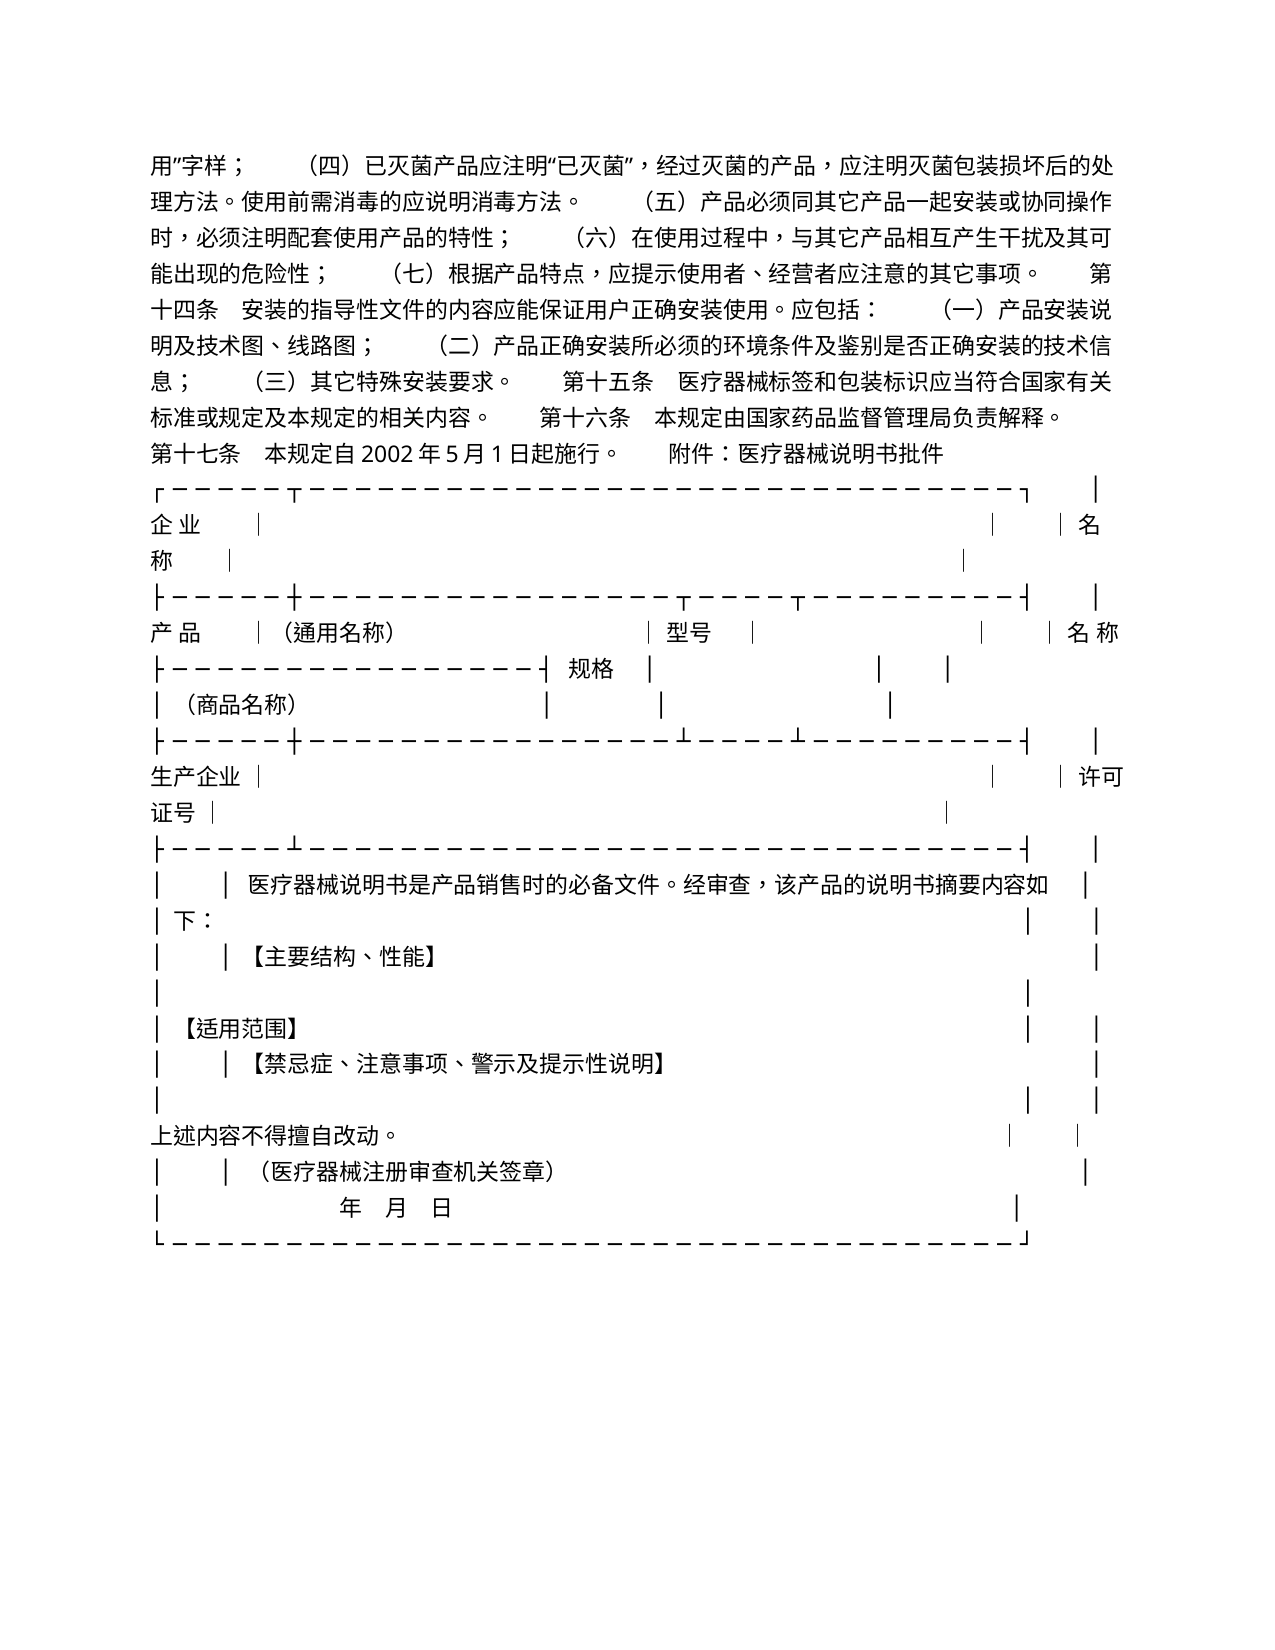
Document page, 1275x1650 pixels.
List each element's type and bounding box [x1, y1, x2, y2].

text [150, 150, 1125, 1259]
